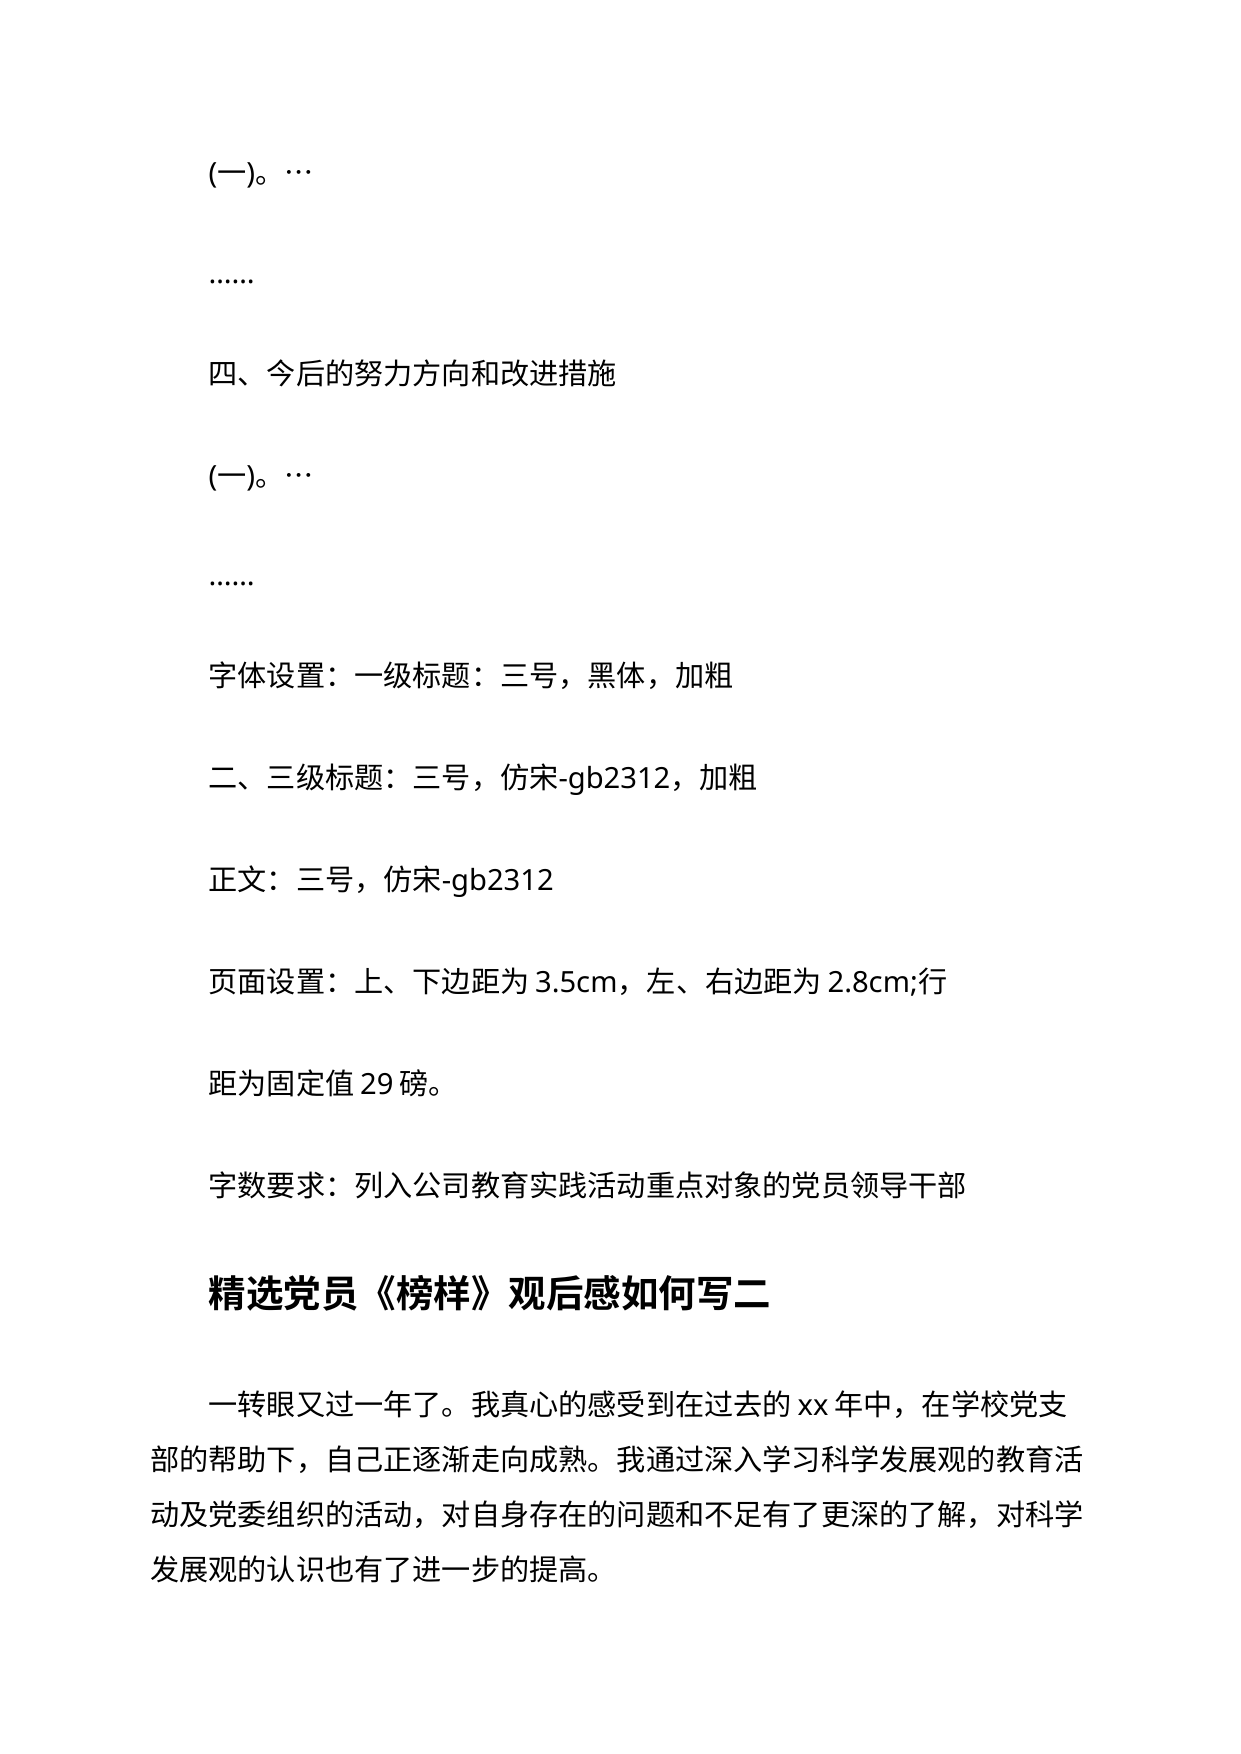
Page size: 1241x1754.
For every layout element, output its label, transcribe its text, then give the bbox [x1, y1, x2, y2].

text (一)。… [150, 452, 1090, 494]
text (一)。… [150, 150, 1090, 192]
text 二、三级标题：三号，仿宋-gb2312，加粗 [150, 754, 1090, 797]
text …… [150, 554, 1090, 594]
text 正文：三号，仿宋-gb2312 [150, 856, 1090, 899]
text 距为固定值29磅。 [150, 1060, 1090, 1103]
text 页面设置：上、下边距为3.5cm，左、右边距为2.8cm;行 [150, 958, 1090, 1001]
text 字数要求：列入公司教育实践活动重点对象的党员领导干部 [150, 1162, 1090, 1204]
text 字体设置：一级标题：三号，黑体，加粗 [150, 653, 1090, 695]
text 一转眼又过一年了。我真心的感受到在过去的xx年中，在学校党支部的帮助下，自己正逐渐走向成熟。我通过深入学习科学发展观的教育活动及党委组织的活动，对自身存在的问题和不足有了更深的了解，对科学发展观的认识也有了进一步的提高。 [150, 1381, 1090, 1588]
text 四、今后的努力方向和改进措施 [150, 350, 1090, 393]
text 精选党员《榜样》观后感如何写二 [150, 1264, 1090, 1318]
text …… [150, 252, 1090, 292]
